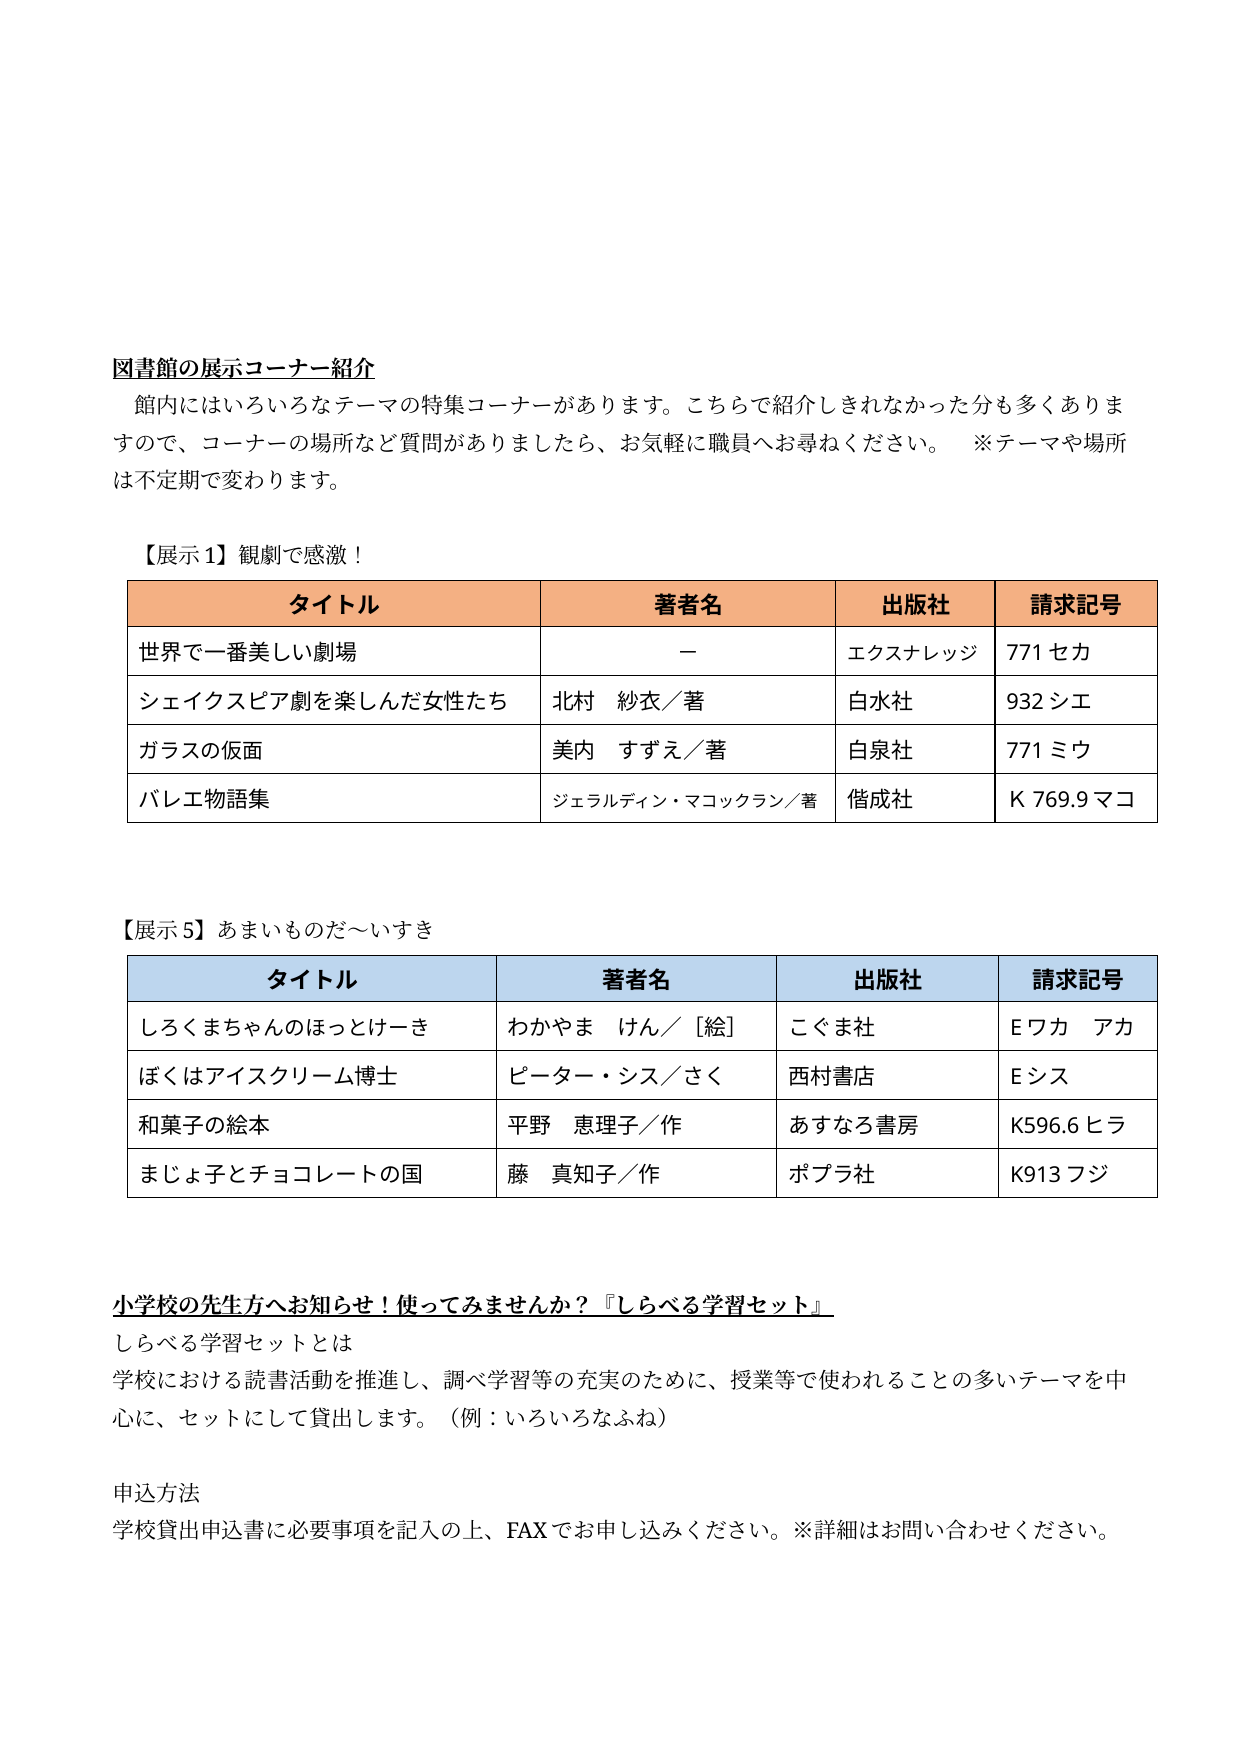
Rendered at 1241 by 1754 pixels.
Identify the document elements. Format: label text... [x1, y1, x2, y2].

text 館内にはいろいろなテーマの特集コーナーがあります。こちらで紹介しきれなかった分も多くありますので、コーナーの場所など質問がありましたら、お気軽に職員へお尋ねください。 ※テーマや場所は不定期で変わります。 [112, 385, 1128, 498]
text 【展示1】観劇で感激！ [112, 535, 1128, 573]
text 図書館の展示コーナー紹介 [112, 348, 1128, 385]
text 学校貸出申込書に必要事項を記入の上、FAXでお申し込みください。※詳細はお問い合わせください。 [112, 1510, 1128, 1548]
text 学校における読書活動を推進し、調べ学習等の充実のために、授業等で使われることの多いテーマを中心に、セットにして貸出します。（例：いろいろなふね） [112, 1360, 1128, 1435]
text 小学校の先生方へお知らせ！使ってみませんか？『しらべる学習セット』 [112, 1285, 1128, 1323]
text 【展示5】あまいものだ～いすき [112, 910, 1128, 948]
text しらべる学習セットとは [112, 1323, 1128, 1360]
text 申込方法 [112, 1473, 1128, 1510]
